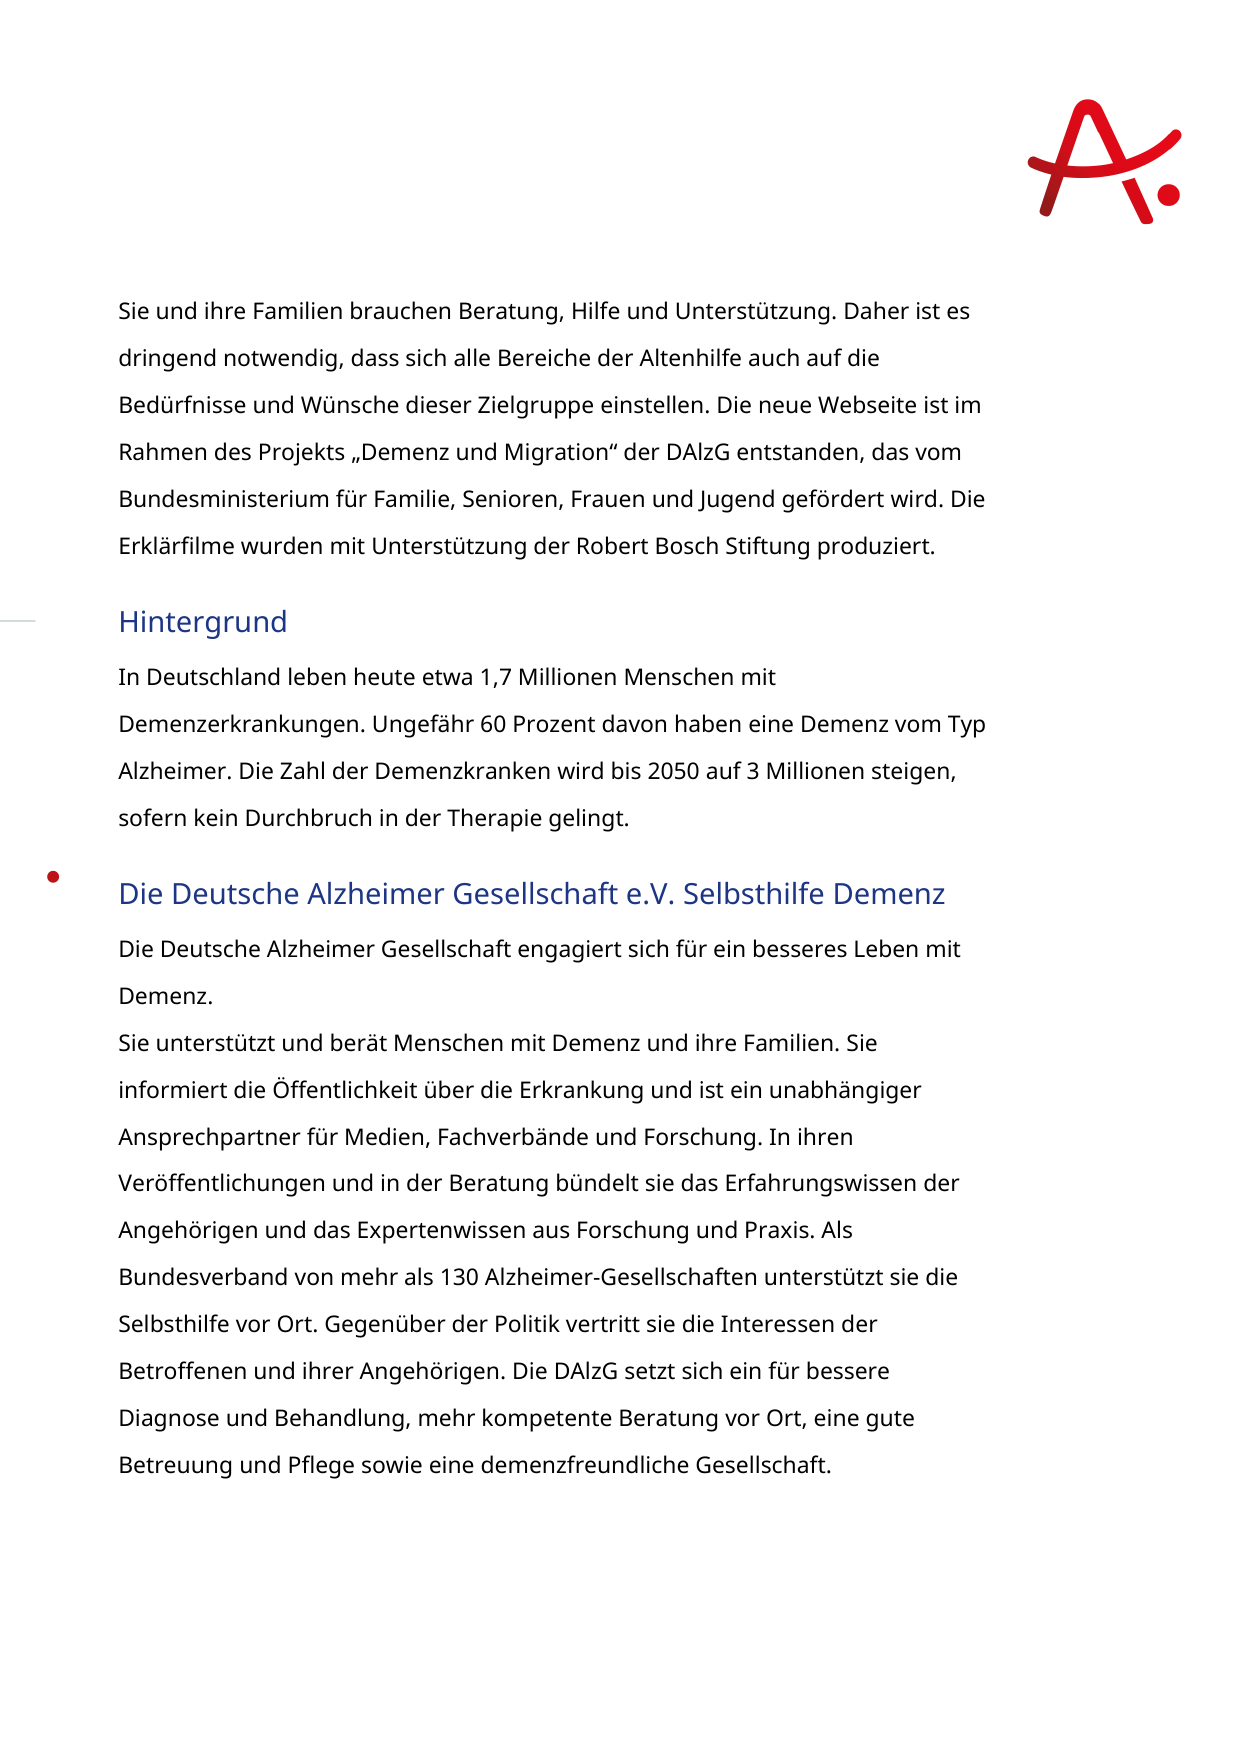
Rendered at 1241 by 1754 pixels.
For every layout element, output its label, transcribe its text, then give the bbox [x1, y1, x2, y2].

text Hintergrund [118, 602, 989, 641]
picture [0, 620, 72, 883]
picture [1027, 99, 1240, 225]
text Die Deutsche Alzheimer Gesellschaft e.V. Selbsthilfe Demenz [118, 873, 989, 913]
text Die Deutsche Alzheimer Gesellschaft engagiert sich für ein besseres Leben mit Demenz. Sie unterstützt und berät Menschen mit Demenz und ihre Familien. Sie informiert die Öffentlichkeit über die Erkrankung und ist ein unabhängiger Ansprechpartner für Medien, Fachverbände und Forschung. In ihren Veröffentlichungen und in der Beratung bündelt sie das Erfahrungswissen der Angehörigen und das Expertenwissen aus Forschung und Praxis. Als Bundesverband von mehr als 130 Alzheimer-Gesellschaften unterstützt sie die Selbsthilfe vor Ort. Gegenüber der Politik vertritt sie die Interessen der Betroffenen und ihrer Angehörigen. Die DAlzG setzt sich ein für bessere Diagnose und Behandlung, mehr kompetente Beratung vor Ort, eine gute Betreuung und Pflege sowie eine demenzfreundliche Gesellschaft. [118, 933, 989, 1480]
text In Deutschland leben heute etwa 1,7 Millionen Menschen mit Demenzerkrankungen. Ungefähr 60 Prozent davon haben eine Demenz vom Typ Alzheimer. Die Zahl der Demenzkranken wird bis 2050 auf 3 Millionen steigen, sofern kein Durchbruch in der Therapie gelingt. [118, 661, 989, 833]
